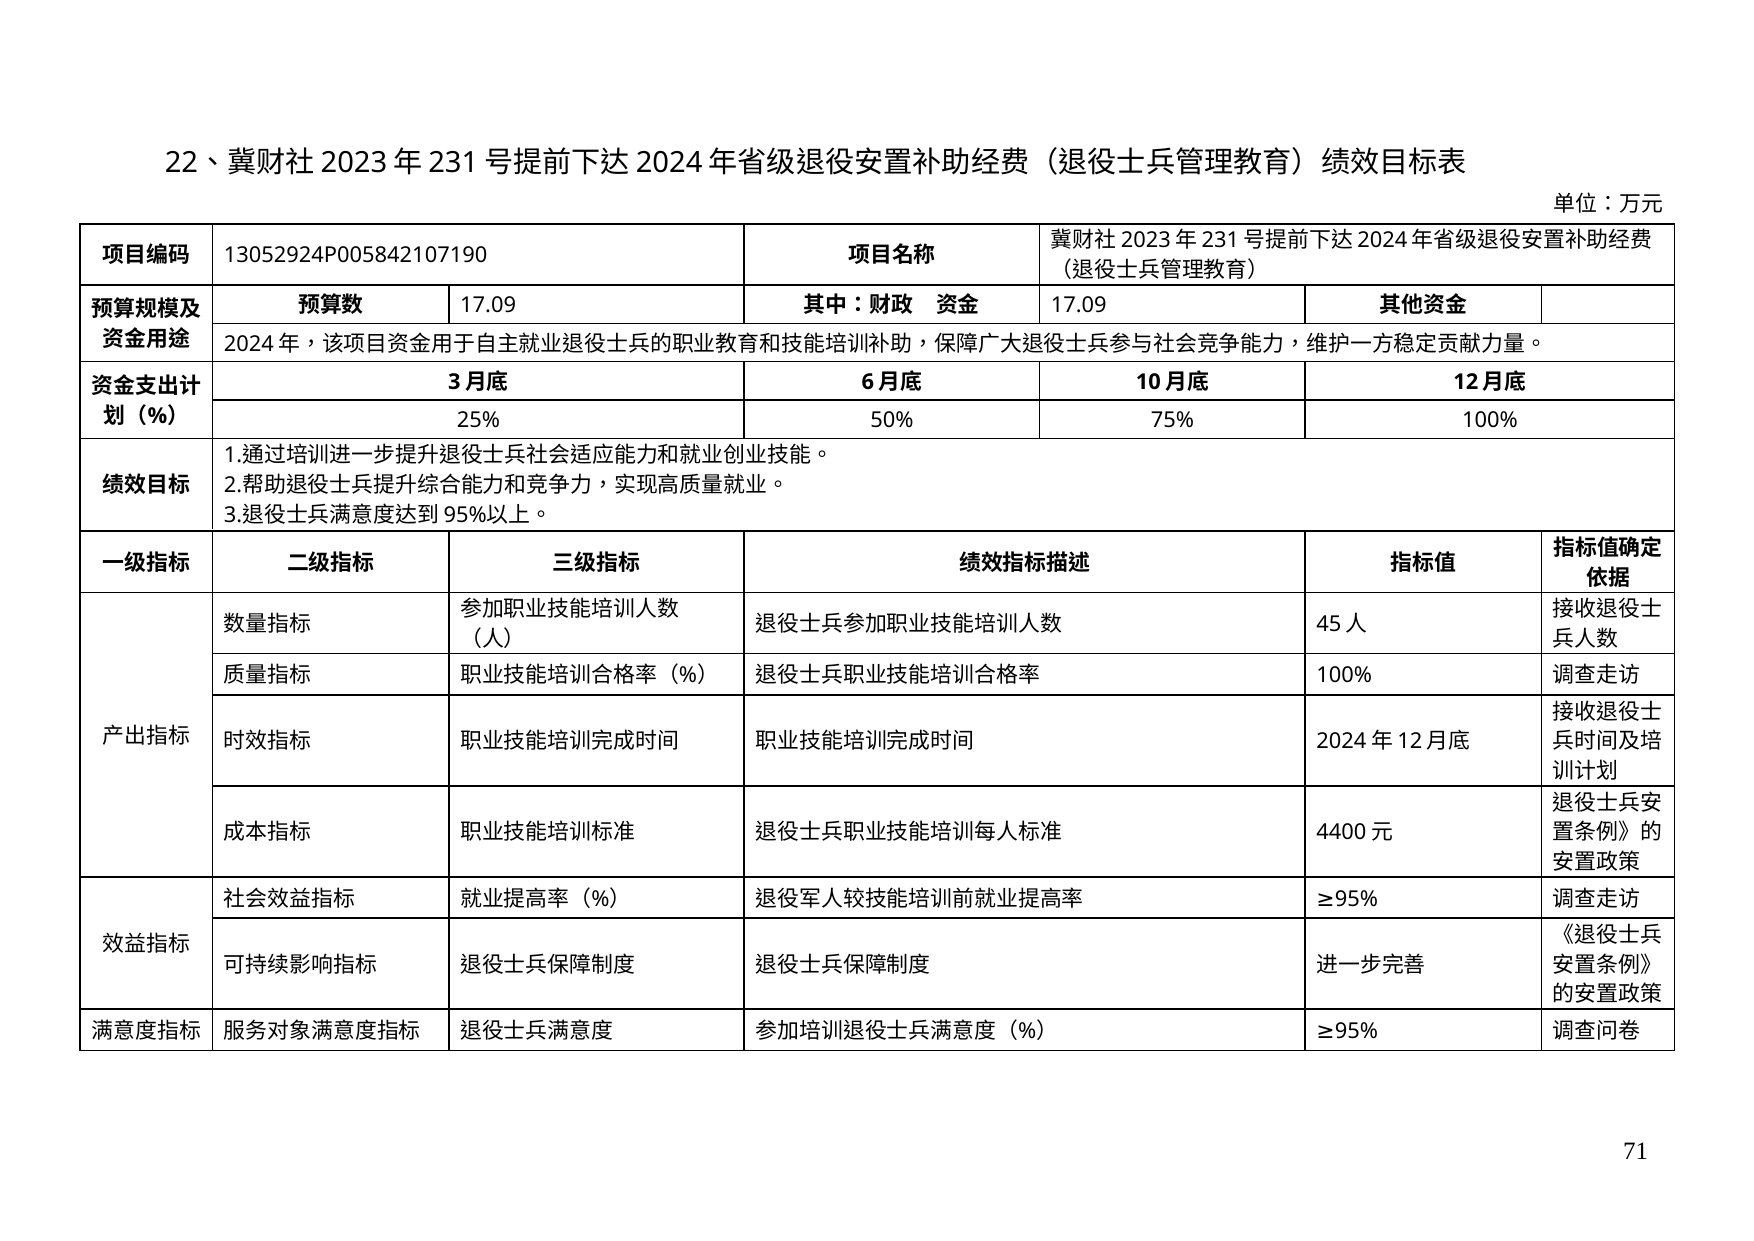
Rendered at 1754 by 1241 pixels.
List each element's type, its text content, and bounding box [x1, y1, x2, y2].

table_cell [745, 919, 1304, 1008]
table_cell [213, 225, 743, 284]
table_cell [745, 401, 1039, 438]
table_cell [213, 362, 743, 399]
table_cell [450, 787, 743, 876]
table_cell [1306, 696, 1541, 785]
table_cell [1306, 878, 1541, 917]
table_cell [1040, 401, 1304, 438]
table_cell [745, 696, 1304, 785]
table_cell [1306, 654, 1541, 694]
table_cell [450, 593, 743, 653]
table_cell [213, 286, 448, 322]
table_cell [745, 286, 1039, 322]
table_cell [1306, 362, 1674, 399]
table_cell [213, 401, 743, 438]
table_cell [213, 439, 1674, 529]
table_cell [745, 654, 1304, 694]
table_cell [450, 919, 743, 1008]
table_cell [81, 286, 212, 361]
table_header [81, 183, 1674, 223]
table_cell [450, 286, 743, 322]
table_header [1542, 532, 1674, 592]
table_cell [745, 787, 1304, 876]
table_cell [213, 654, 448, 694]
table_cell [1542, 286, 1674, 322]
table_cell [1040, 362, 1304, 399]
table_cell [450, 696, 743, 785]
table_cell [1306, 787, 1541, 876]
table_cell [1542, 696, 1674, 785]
text 22、冀财社2023年231号提前下达2024年省级退役安置补助经费（退役士兵管理教育）绩效目标表 [106, 142, 1648, 181]
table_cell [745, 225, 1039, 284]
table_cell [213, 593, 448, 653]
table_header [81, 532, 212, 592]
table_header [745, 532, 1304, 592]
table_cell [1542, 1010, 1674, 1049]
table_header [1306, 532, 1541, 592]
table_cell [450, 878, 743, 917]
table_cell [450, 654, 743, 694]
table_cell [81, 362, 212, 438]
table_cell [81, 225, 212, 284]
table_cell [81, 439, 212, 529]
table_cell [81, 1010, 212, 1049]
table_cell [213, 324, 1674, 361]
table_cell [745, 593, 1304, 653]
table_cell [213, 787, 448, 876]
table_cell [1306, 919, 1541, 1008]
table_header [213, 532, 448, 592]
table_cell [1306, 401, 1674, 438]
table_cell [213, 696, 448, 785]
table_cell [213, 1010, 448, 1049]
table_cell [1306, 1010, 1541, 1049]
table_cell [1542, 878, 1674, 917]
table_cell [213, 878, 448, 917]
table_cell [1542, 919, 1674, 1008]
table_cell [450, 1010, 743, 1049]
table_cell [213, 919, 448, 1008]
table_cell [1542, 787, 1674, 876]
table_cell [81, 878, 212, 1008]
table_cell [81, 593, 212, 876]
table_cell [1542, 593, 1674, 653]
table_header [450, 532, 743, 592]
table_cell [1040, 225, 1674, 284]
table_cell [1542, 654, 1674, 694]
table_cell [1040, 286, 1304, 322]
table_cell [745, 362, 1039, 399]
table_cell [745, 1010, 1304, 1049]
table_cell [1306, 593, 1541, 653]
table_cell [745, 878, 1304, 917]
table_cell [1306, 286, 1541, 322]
